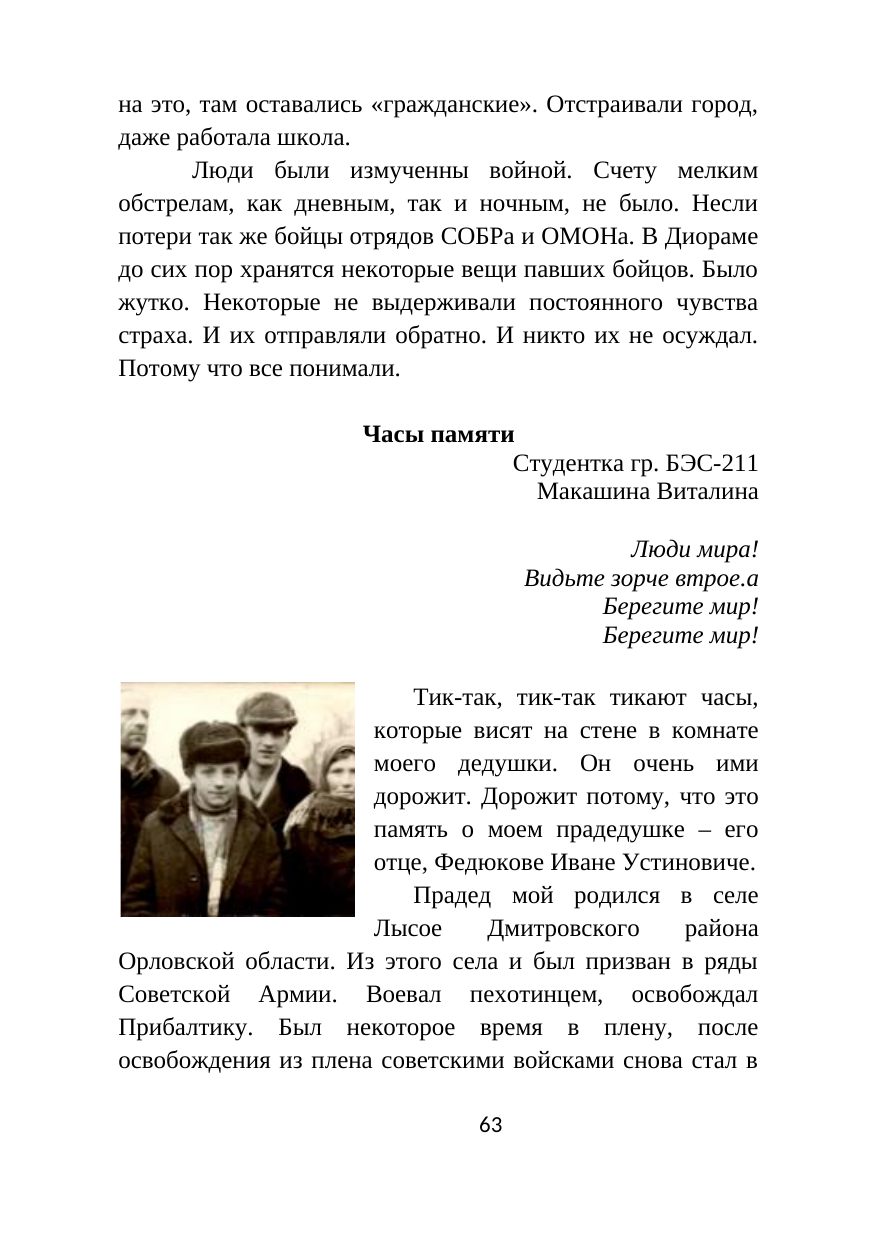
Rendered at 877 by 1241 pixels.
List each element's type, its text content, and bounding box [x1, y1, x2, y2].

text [118, 89, 759, 150]
text Часы памяти [118, 419, 759, 448]
text Макашина Виталина [118, 476, 759, 505]
text Студентка гр. БЭС-211 [118, 448, 759, 476]
text Берегите мир! [118, 620, 759, 649]
text Тик-так, тик-так тикают часы, которые висят на стене в комнате моего дедушки. Он очень ими дорожит. Дорожит потому, что это память о моем прадедушке – его отце, Федюкове Иване Устиновиче. [355, 682, 759, 876]
text Берегите мир! [118, 591, 759, 620]
picture [120, 682, 355, 914]
text Люди были измученны войной. Счету мелким обстрелам, как дневным, так и ночным, не было. Несли потери так же бойцы отрядов СОБРа и ОМОНа. В Диораме до сих пор хранятся некоторые вещи павших бойцов. Было жутко. Некоторые не выдерживали постоянного чувства страха. И их отправляли обратно. И никто их не осуждал. Потому что все понимали. [118, 155, 759, 382]
text Люди мира! [118, 534, 759, 563]
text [118, 880, 759, 1074]
text Видьте зорче втрое.а [118, 563, 759, 591]
